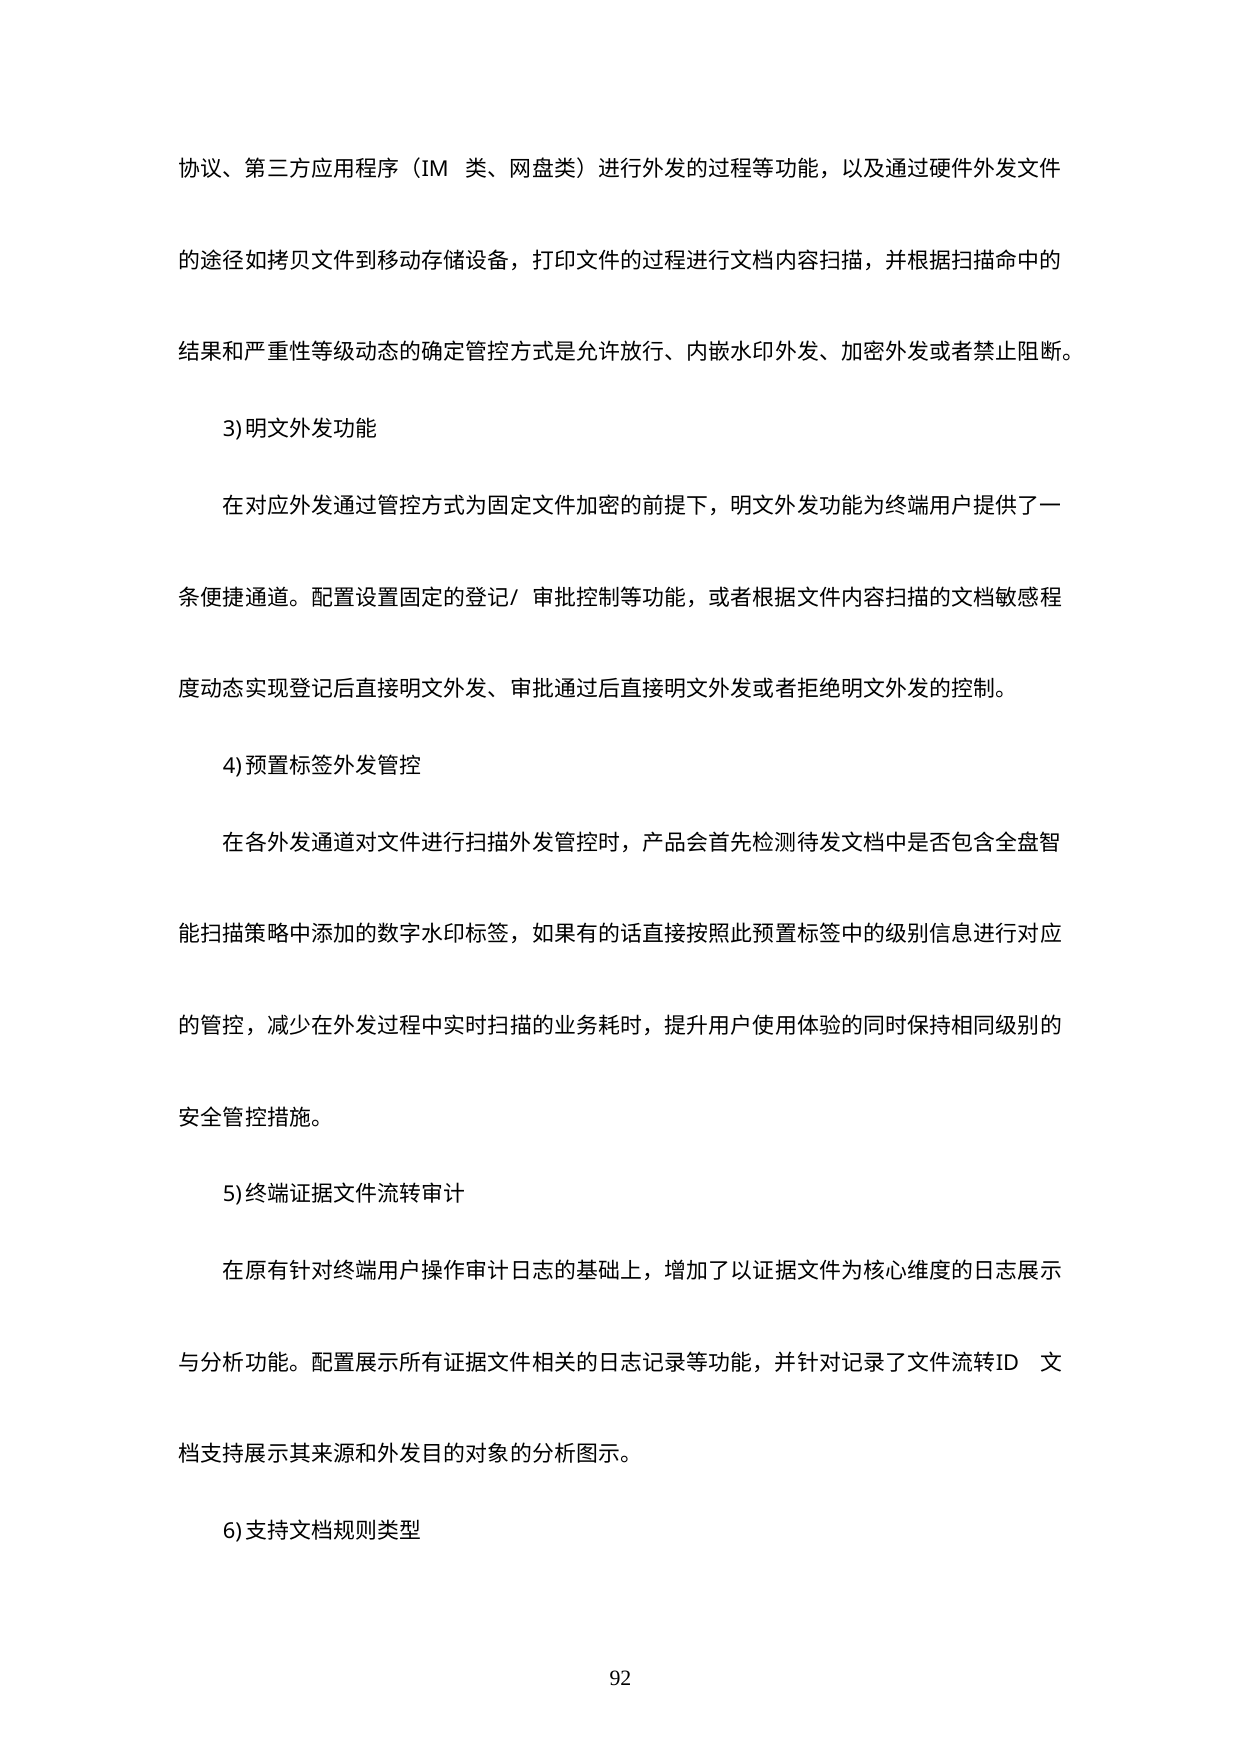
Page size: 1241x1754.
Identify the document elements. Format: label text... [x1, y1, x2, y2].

text 在对应外发通过管控方式为固定文件加密的前提下，明文外发功能为终端用户提供了一条便捷通道。配置设置固定的登记/审批控制等功能，或者根据文件内容扫描的文档敏感程度动态实现登记后直接明文外发、审批通过后直接明文外发或者拒绝明文外发的控制。 [178, 473, 1062, 717]
text 4)预置标签外发管控 [178, 733, 1062, 794]
text 3)明文外发功能 [178, 396, 1062, 457]
text 5)终端证据文件流转审计 [178, 1162, 1062, 1223]
text 在各外发通道对文件进行扫描外发管控时，产品会首先检测待发文档中是否包含全盘智能扫描策略中添加的数字水印标签，如果有的话直接按照此预置标签中的级别信息进行对应的管控，减少在外发过程中实时扫描的业务耗时，提升用户使用体验的同时保持相同级别的安全管控措施。 [178, 810, 1062, 1146]
text 在原有针对终端用户操作审计日志的基础上，增加了以证据文件为核心维度的日志展示与分析功能。配置展示所有证据文件相关的日志记录等功能，并针对记录了文件流转ID文档支持展示其来源和外发目的对象的分析图示。 [178, 1239, 1062, 1483]
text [178, 136, 1062, 381]
text 6)支持文档规则类型 [178, 1499, 1062, 1560]
